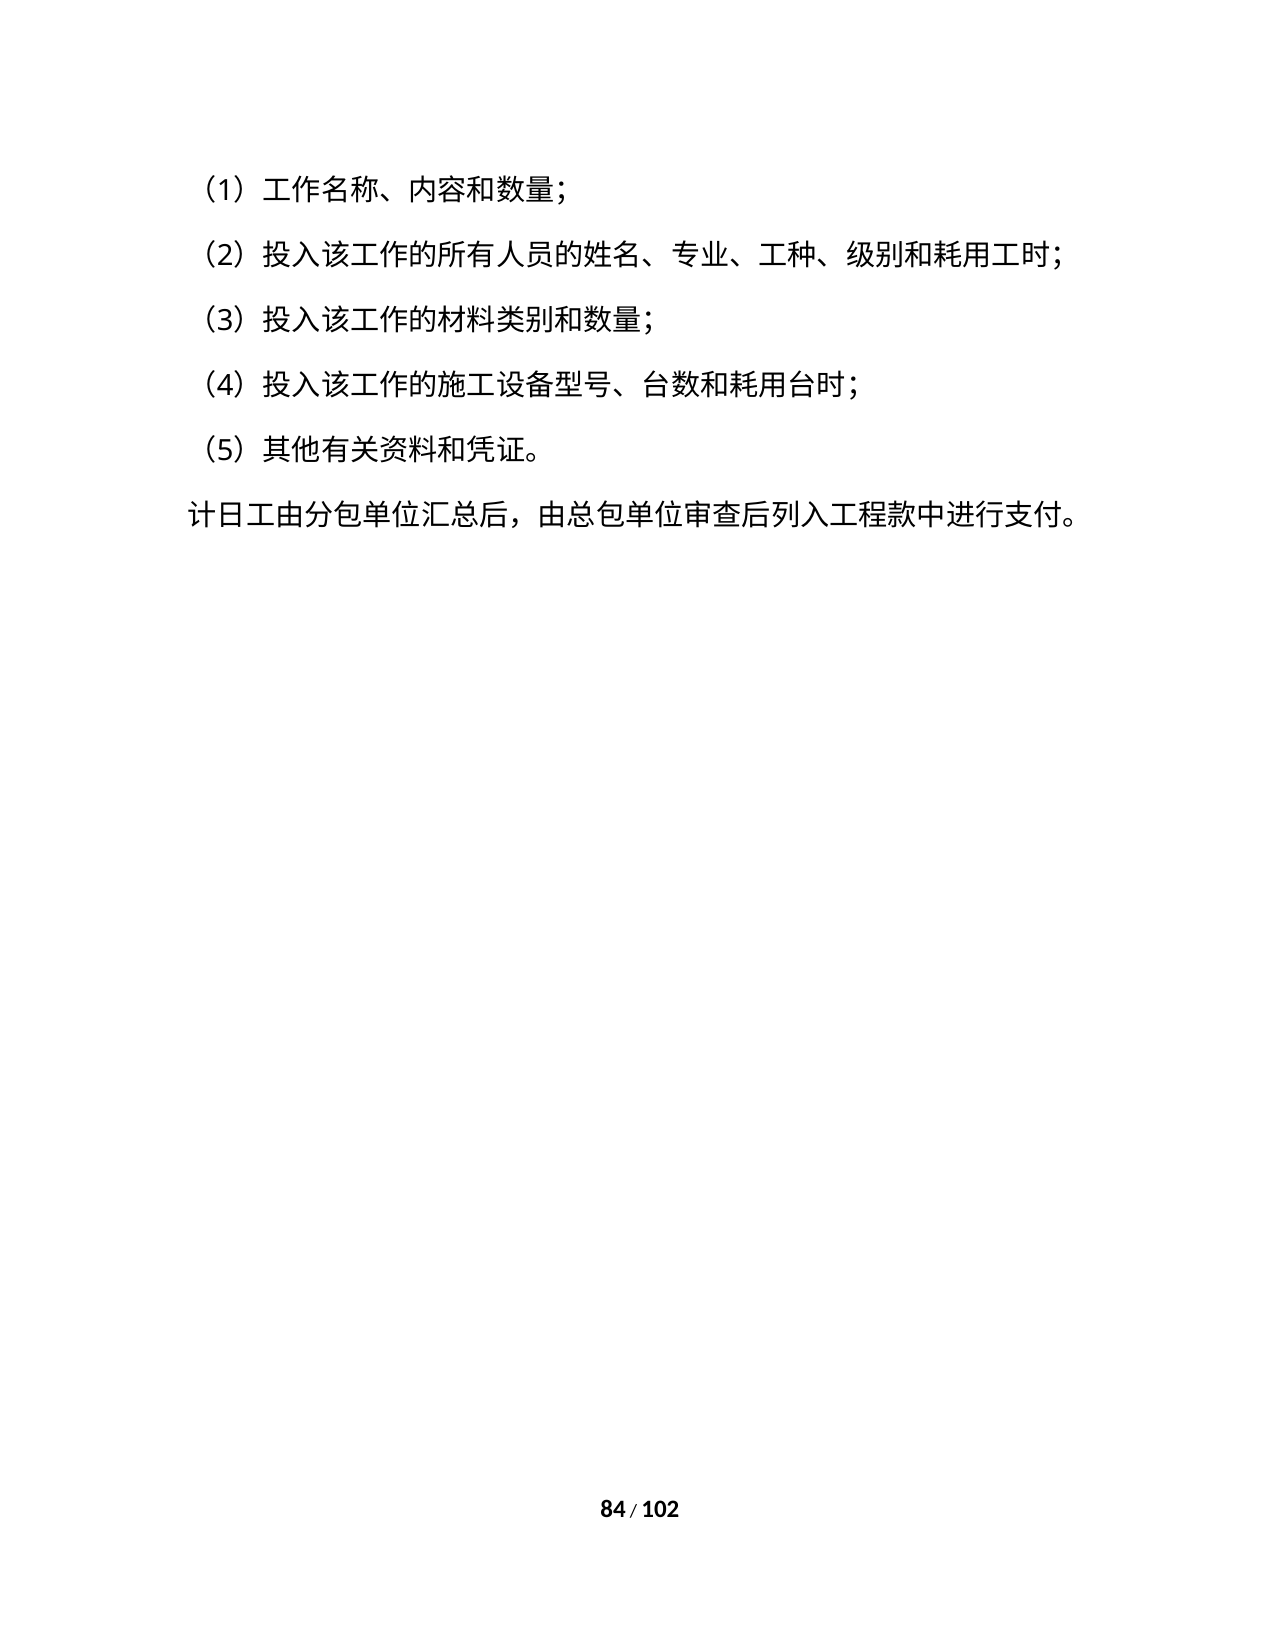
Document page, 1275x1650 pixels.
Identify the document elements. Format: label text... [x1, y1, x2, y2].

text （5）其他有关资料和凭证。 [187, 415, 1087, 480]
text （3）投入该工作的材料类别和数量； [187, 285, 1087, 350]
text （4）投入该工作的施工设备型号、台数和耗用台时； [187, 350, 1087, 415]
text 计日工由分包单位汇总后，由总包单位审查后列入工程款中进行支付。 [187, 480, 1087, 545]
text （1）工作名称、内容和数量； [187, 155, 1087, 220]
text （2）投入该工作的所有人员的姓名、专业、工种、级别和耗用工时； [187, 220, 1087, 285]
